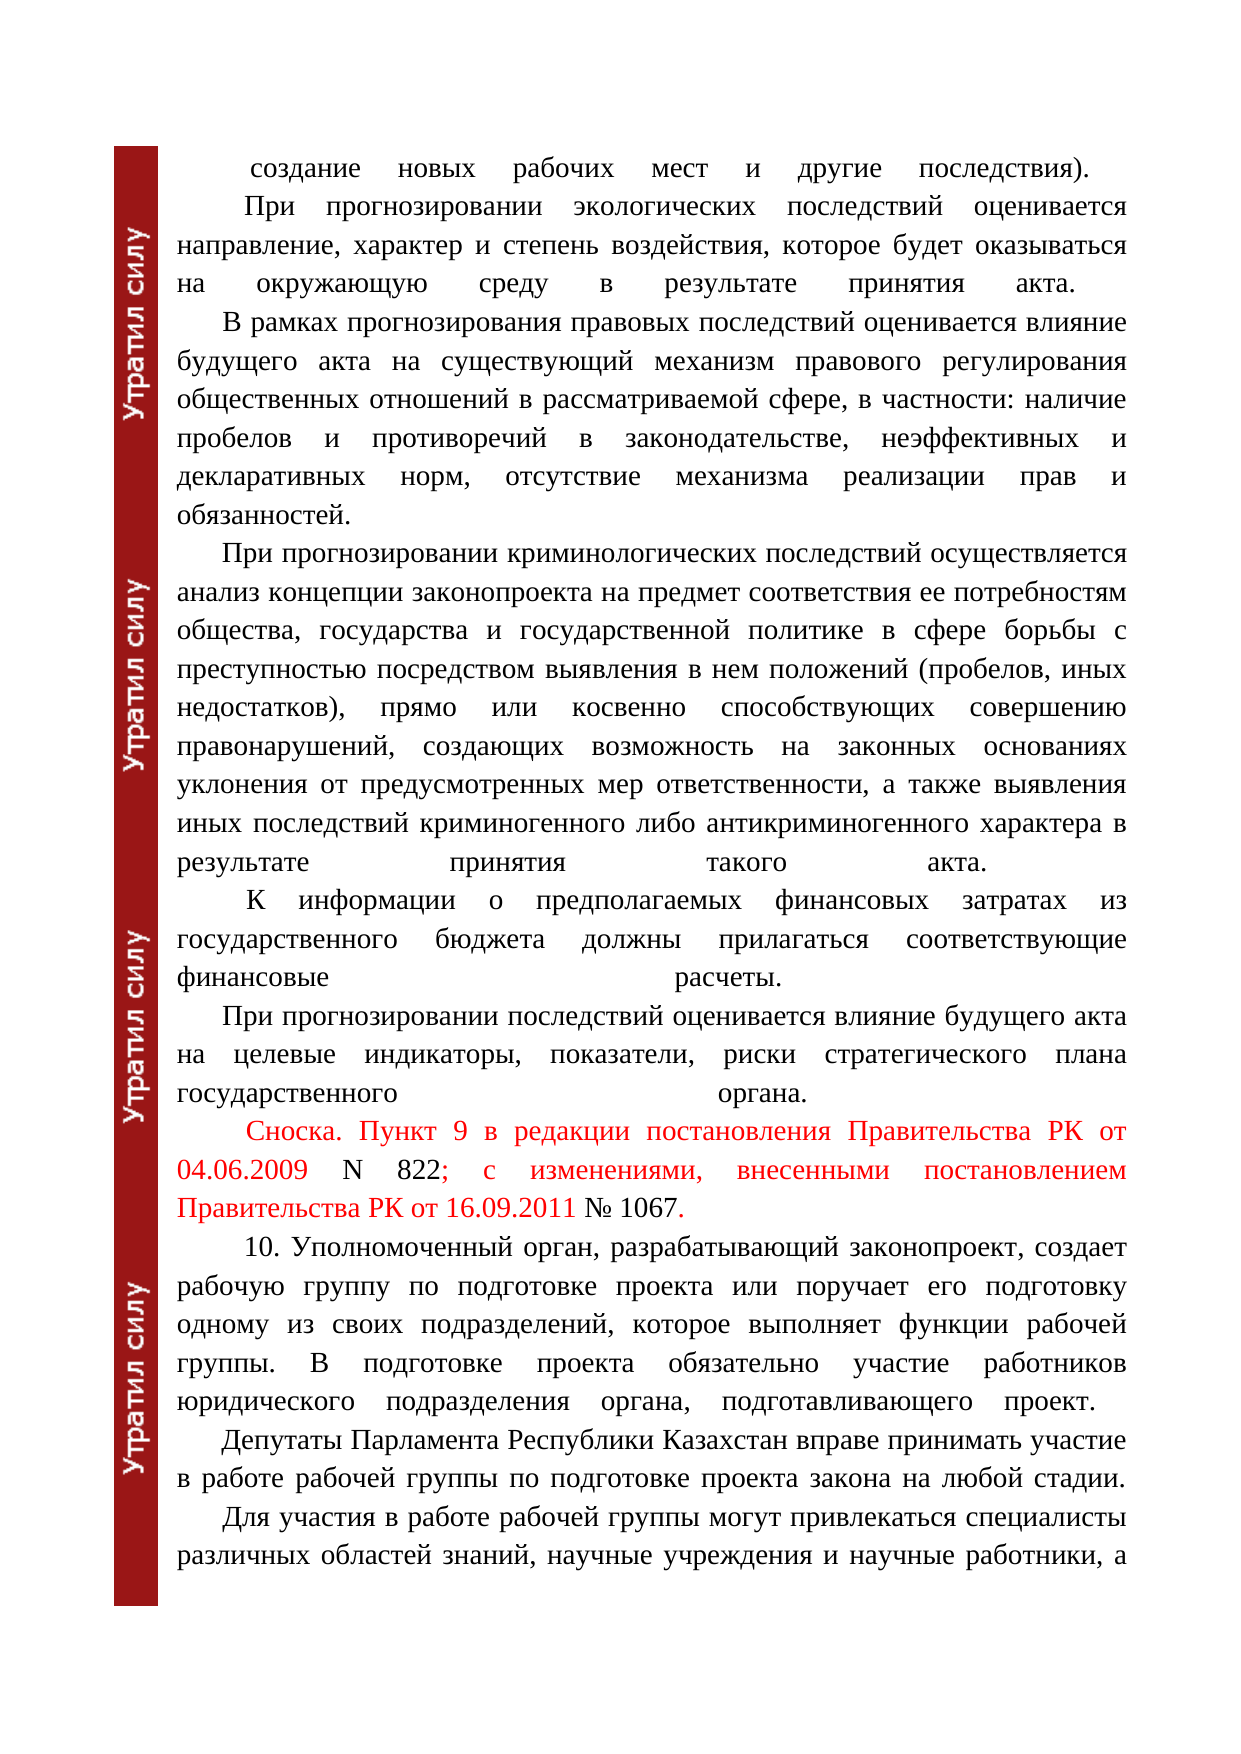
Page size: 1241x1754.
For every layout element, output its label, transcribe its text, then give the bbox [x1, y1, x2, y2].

picture [114, 1571, 158, 1606]
picture [114, 1224, 158, 1229]
picture [114, 146, 158, 150]
